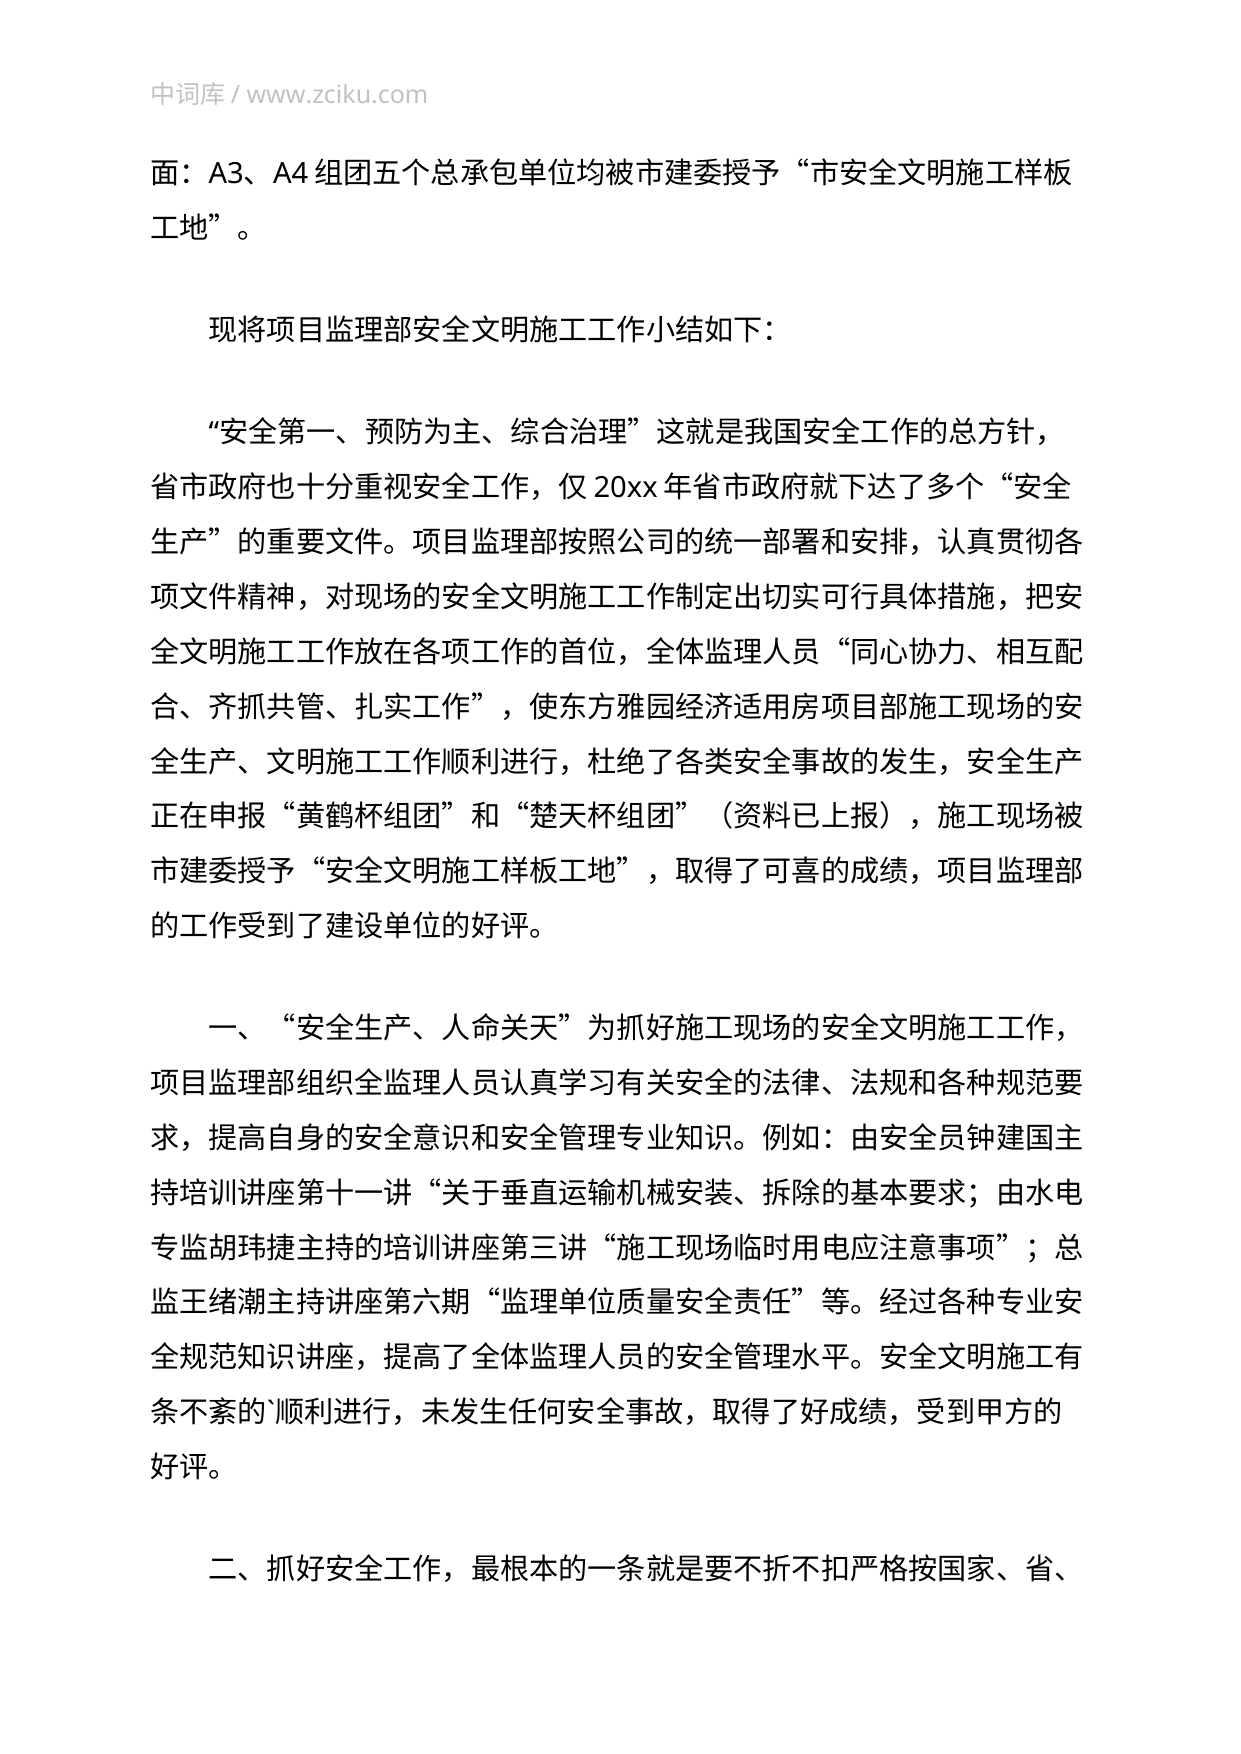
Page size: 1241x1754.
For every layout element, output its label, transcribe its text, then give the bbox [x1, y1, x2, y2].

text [150, 150, 1090, 247]
text 一、“安全生产、人命关天”为抓好施工现场的安全文明施工工作，项目监理部组织全监理人员认真学习有关安全的法律、法规和各种规范要求，提高自身的安全意识和安全管理专业知识。例如：由安全员钟建国主持培训讲座第十一讲“关于垂直运输机械安装、拆除的基本要求；由水电专监胡玮捷主持的培训讲座第三讲“施工现场临时用电应注意事项”；总监王绪潮主持讲座第六期“监理单位质量安全责任”等。经过各种专业安全规范知识讲座，提高了全体监理人员的安全管理水平。安全文明施工有条不紊的`顺利进行，未发生任何安全事故，取得了好成绩，受到甲方的好评。 [150, 1004, 1090, 1486]
text 现将项目监理部安全文明施工工作小结如下： [150, 307, 1090, 349]
text “安全第一、预防为主、综合治理”这就是我国安全工作的总方针，省市政府也十分重视安全工作，仅20xx年省市政府就下达了多个“安全生产”的重要文件。项目监理部按照公司的统一部署和安排，认真贯彻各项文件精神，对现场的安全文明施工工作制定出切实可行具体措施，把安全文明施工工作放在各项工作的首位，全体监理人员“同心协力、相互配合、齐抓共管、扎实工作”，使东方雅园经济适用房项目部施工现场的安全生产、文明施工工作顺利进行，杜绝了各类安全事故的发生，安全生产正在申报“黄鹤杯组团”和“楚天杯组团”（资料已上报），施工现场被市建委授予“安全文明施工样板工地”，取得了可喜的成绩，项目监理部的工作受到了建设单位的好评。 [150, 408, 1090, 945]
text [150, 1546, 1090, 1588]
